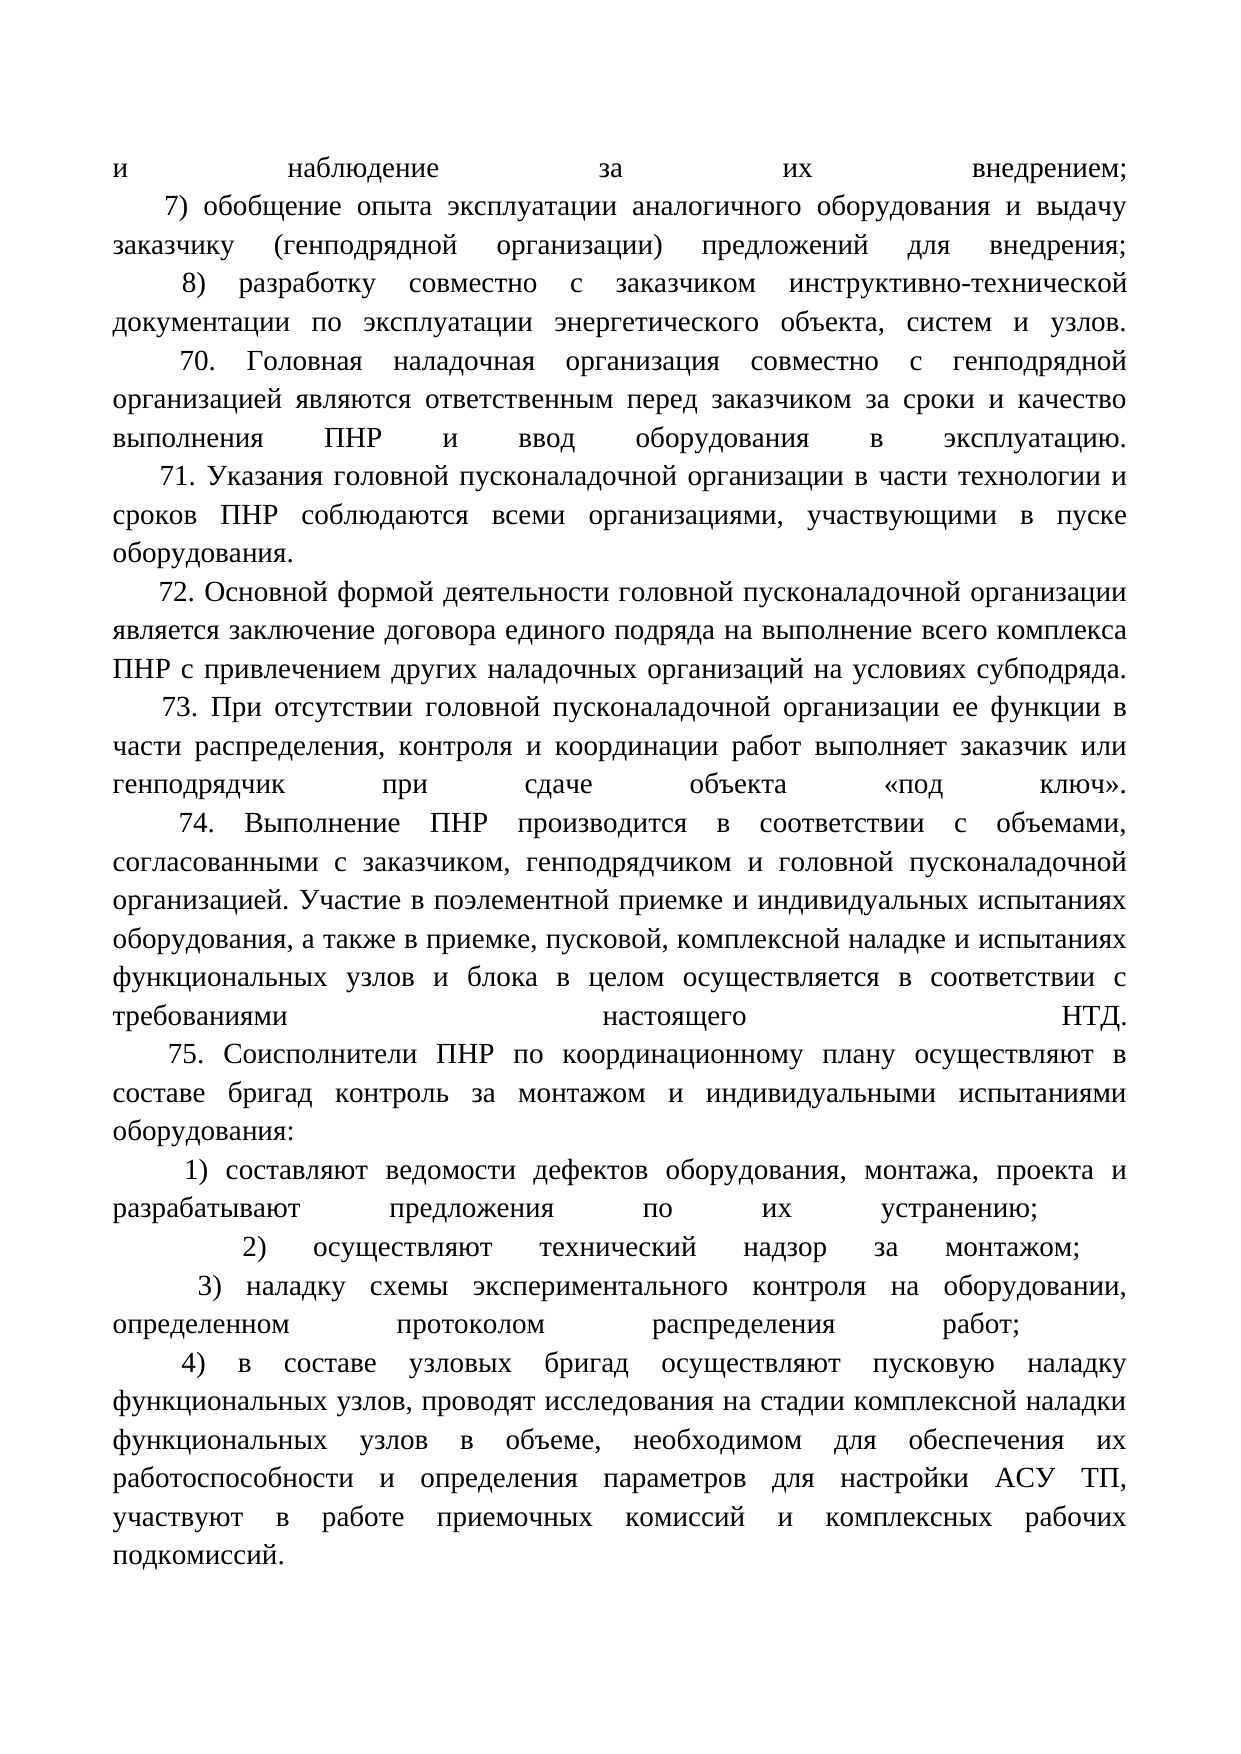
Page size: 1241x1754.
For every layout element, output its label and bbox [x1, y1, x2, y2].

text [112, 150, 1128, 1571]
